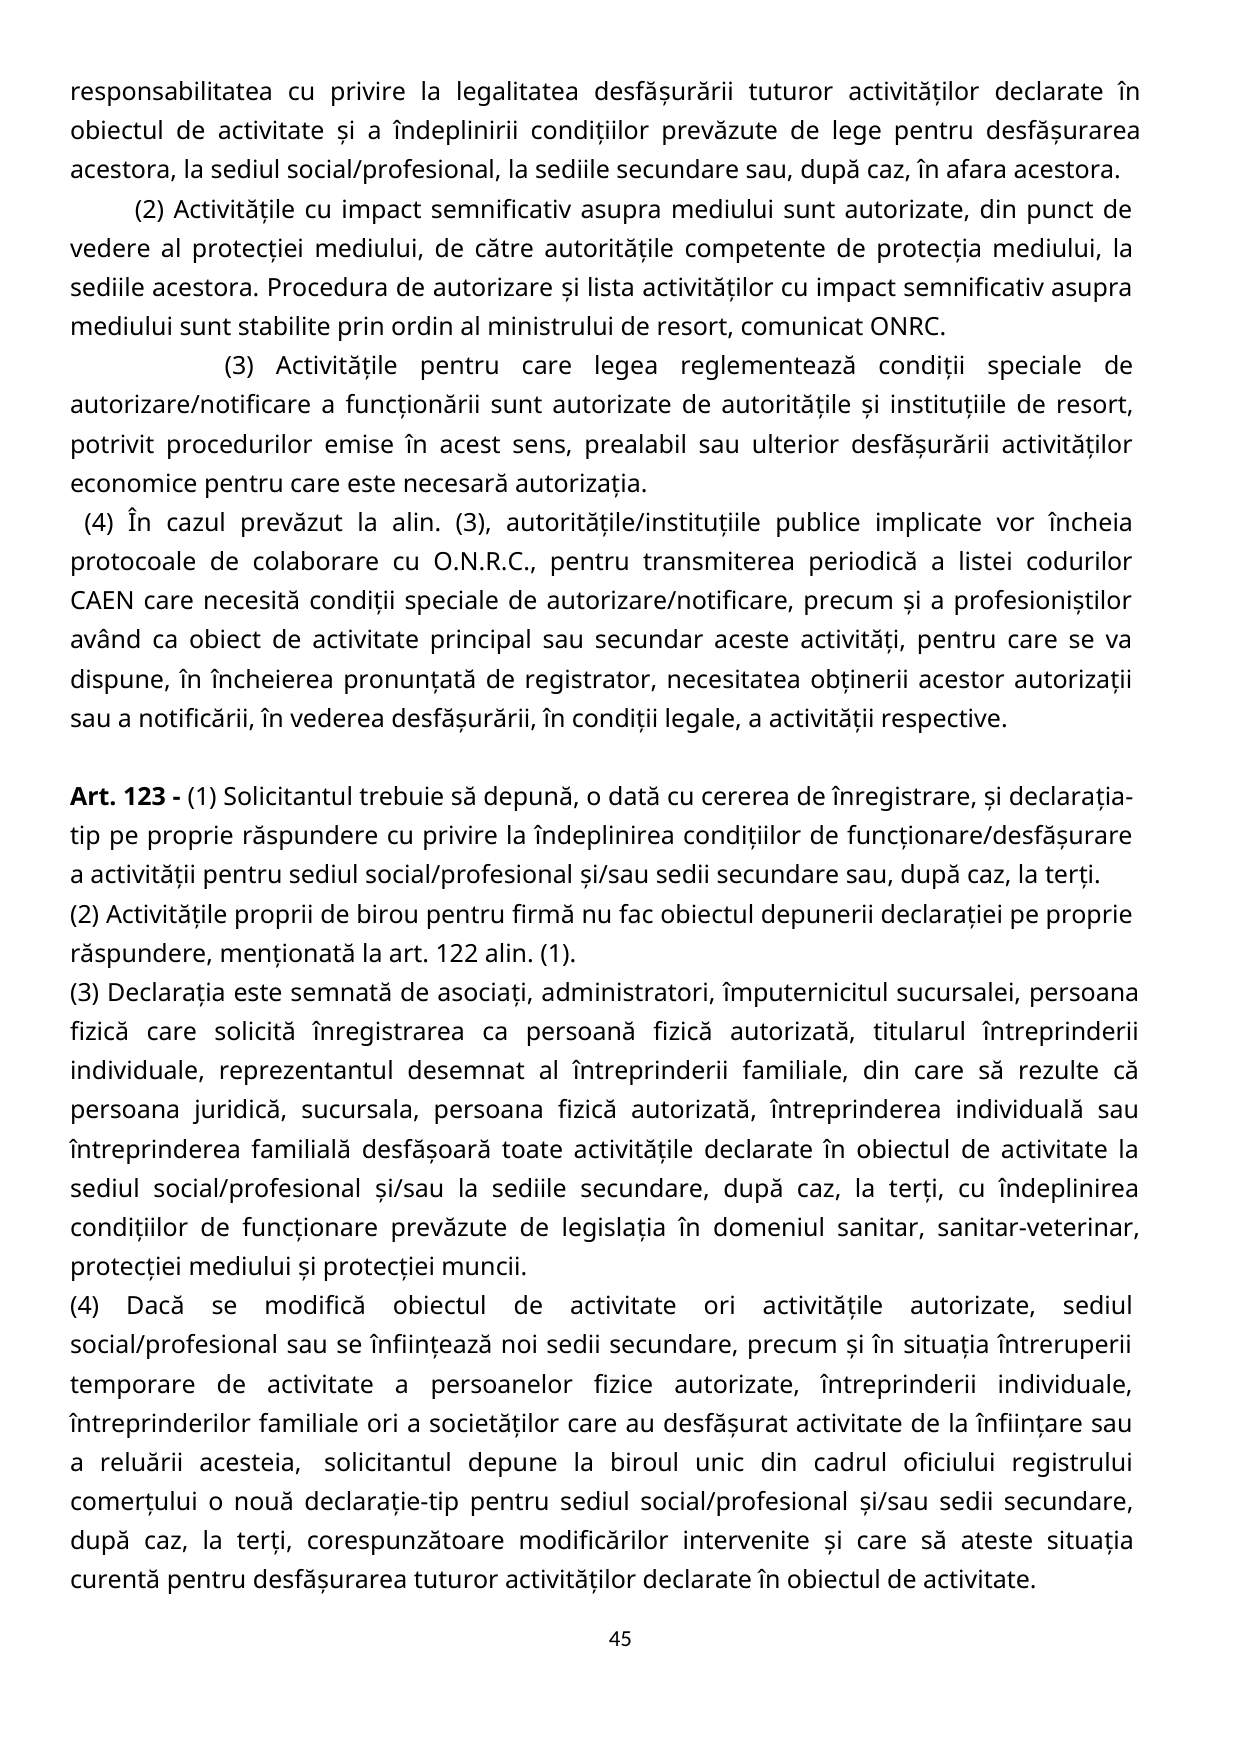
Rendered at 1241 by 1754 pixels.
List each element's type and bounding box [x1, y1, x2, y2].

table_cell [59, 74, 1152, 1600]
